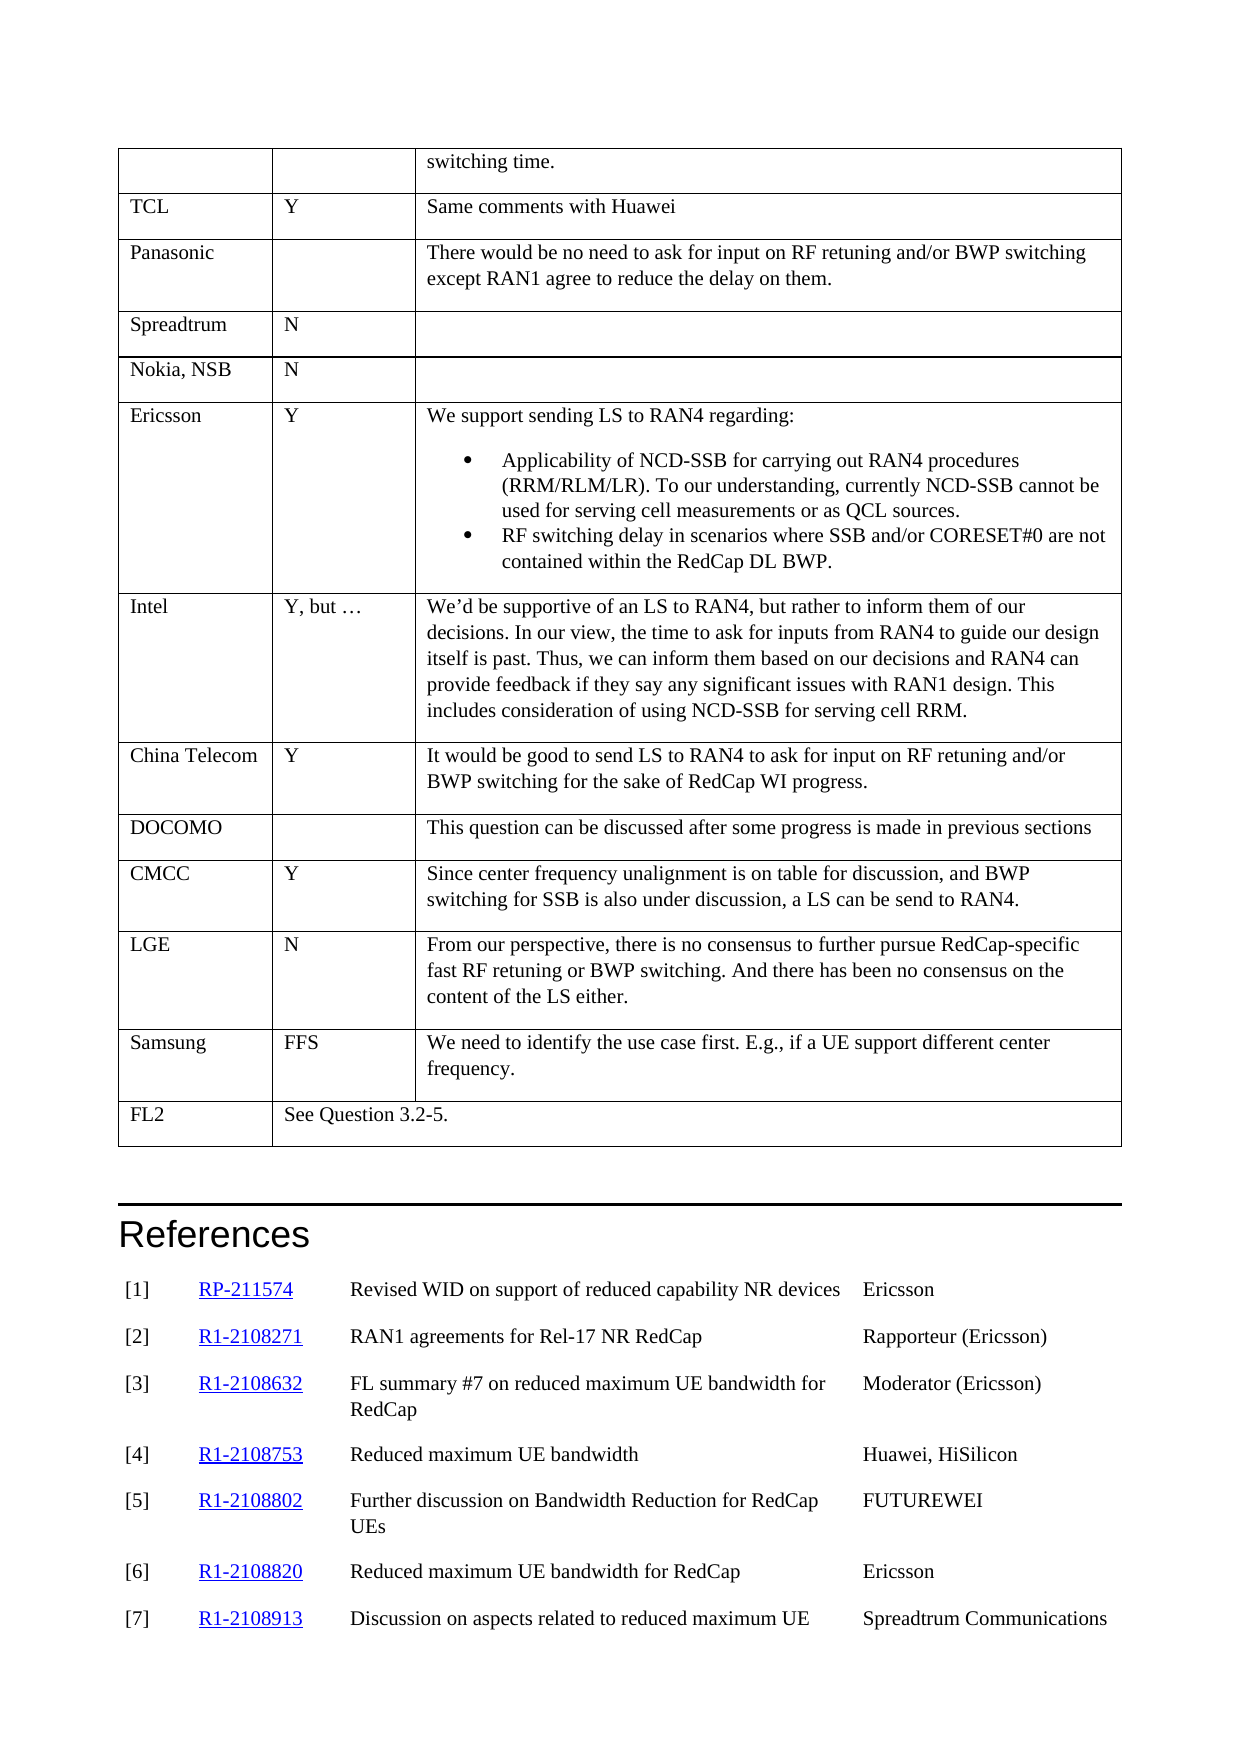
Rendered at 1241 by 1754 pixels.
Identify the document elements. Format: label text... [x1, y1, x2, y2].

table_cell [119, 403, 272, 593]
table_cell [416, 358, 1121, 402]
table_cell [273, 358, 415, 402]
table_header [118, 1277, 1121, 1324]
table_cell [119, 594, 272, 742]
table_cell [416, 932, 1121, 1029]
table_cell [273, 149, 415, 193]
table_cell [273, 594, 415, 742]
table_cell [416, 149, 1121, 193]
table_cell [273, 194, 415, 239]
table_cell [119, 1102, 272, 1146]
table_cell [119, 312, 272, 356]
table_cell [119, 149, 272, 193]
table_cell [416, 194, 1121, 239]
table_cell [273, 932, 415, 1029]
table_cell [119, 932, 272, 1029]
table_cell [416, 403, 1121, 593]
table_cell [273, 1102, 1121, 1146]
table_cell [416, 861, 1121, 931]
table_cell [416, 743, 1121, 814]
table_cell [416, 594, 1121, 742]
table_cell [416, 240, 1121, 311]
subtitle References [118, 1206, 1122, 1255]
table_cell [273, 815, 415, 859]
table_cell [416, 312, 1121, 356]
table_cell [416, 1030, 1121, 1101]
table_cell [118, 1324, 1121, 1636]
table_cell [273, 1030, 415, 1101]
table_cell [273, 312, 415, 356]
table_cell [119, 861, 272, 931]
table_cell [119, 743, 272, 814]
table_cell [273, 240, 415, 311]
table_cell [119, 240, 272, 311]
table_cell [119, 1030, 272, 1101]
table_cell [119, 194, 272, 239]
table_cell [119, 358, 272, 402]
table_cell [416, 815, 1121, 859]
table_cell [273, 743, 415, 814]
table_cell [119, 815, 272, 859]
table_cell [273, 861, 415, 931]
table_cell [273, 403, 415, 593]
